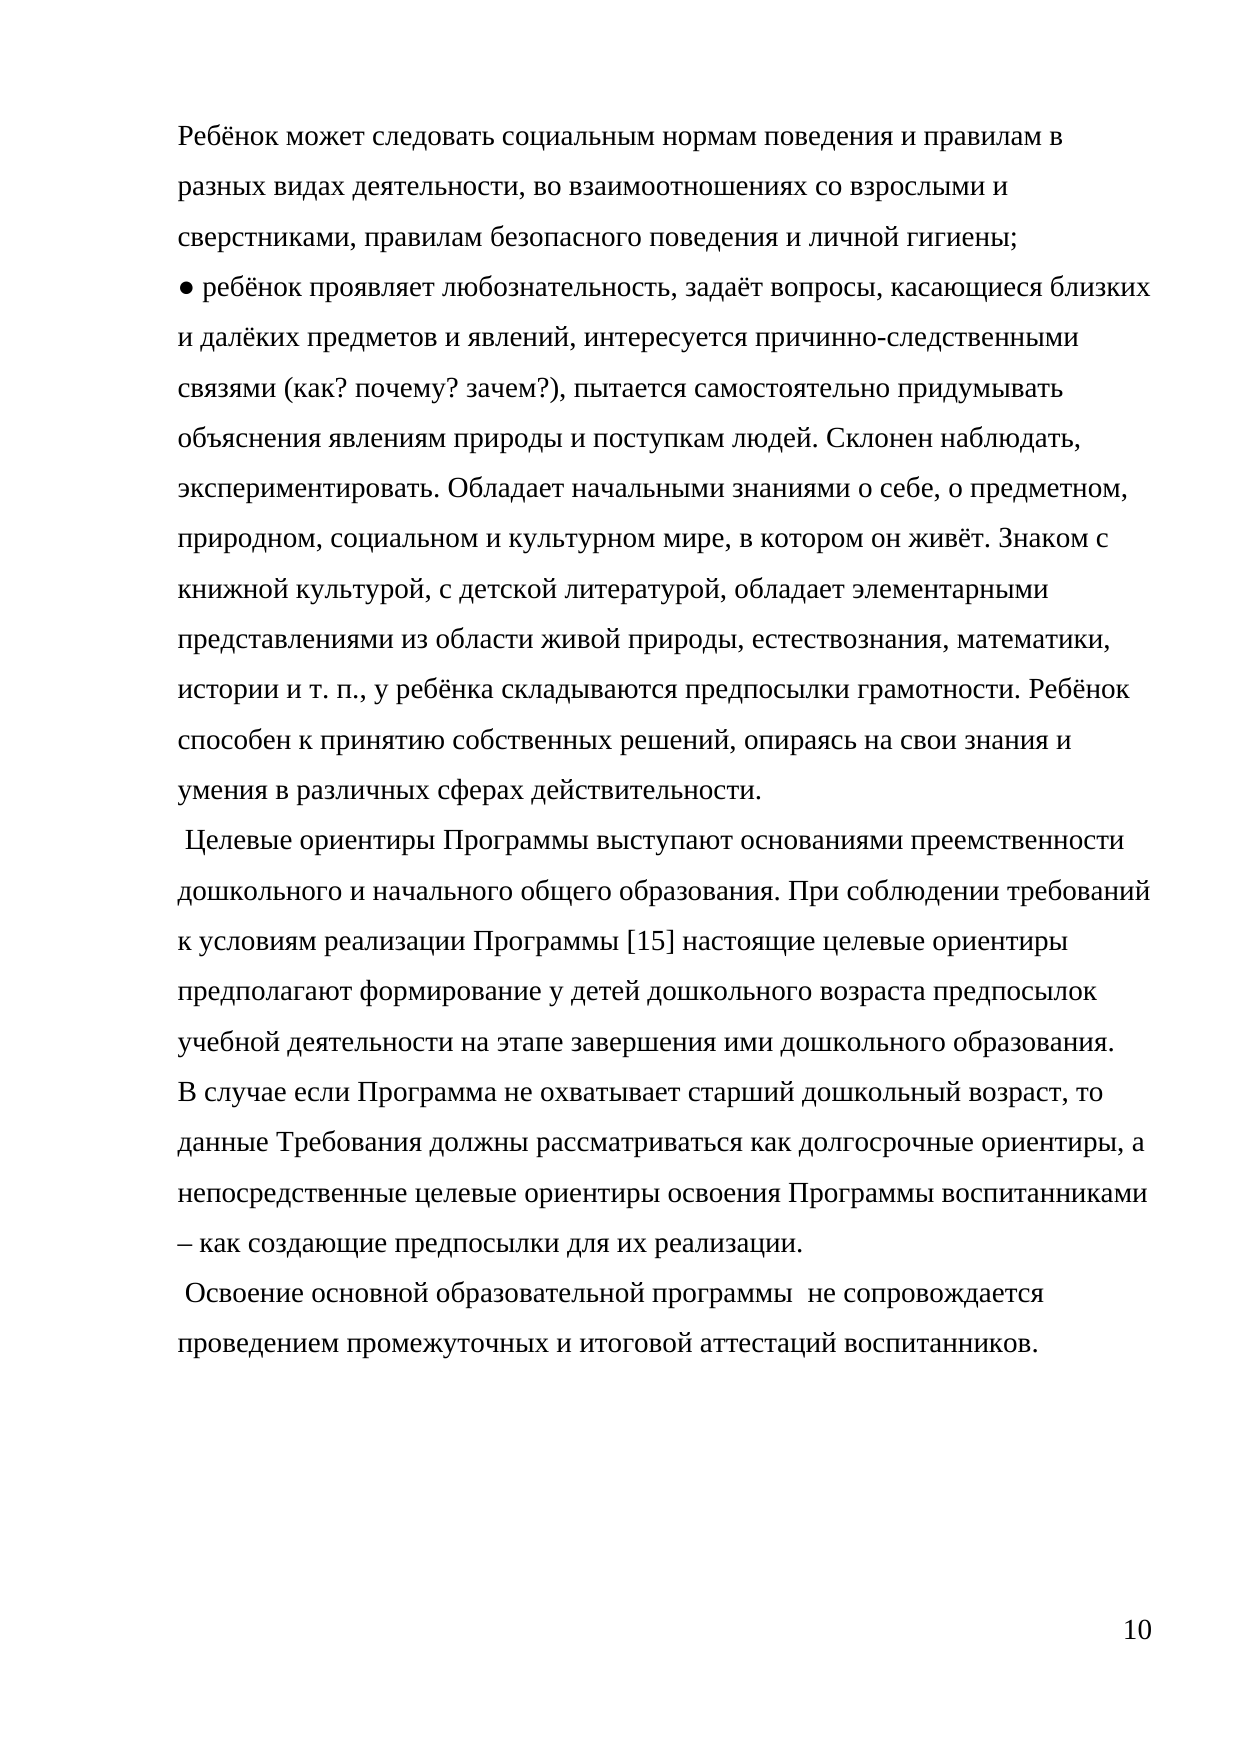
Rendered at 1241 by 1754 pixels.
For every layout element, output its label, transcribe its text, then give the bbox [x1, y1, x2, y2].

text Освоение основной образовательной программы не сопровождается проведением промежуточных и итоговой аттестаций воспитанников. [177, 1275, 1152, 1359]
text Целевые ориентиры Программы выступают основаниями преемственности дошкольного и начального общего образования. При соблюдении требований к условиям реализации Программы [15] настоящие целевые ориентиры предполагают формирование у детей дошкольного возраста предпосылок учебной деятельности на этапе завершения ими дошкольного образования. [177, 822, 1152, 1057]
text ● ребёнок проявляет любознательность, задаёт вопросы, касающиеся близких и далёких предметов и явлений, интересуется причинно-следственными связями (как? почему? зачем?), пытается самостоятельно придумывать объяснения явлениям природы и поступкам людей. Склонен наблюдать, экспериментировать. Обладает начальными знаниями о себе, о предметном, природном, социальном и культурном мире, в котором он живёт. Знаком с книжной культурой, с детской литературой, обладает элементарными представлениями из области живой природы, естествознания, математики, истории и т. п., у ребёнка складываются предпосылки грамотности. Ребёнок способен к принятию собственных решений, опираясь на свои знания и умения в различных сферах действительности. [177, 269, 1152, 806]
text Ребёнок может следовать социальным нормам поведения и правилам в разных видах деятельности, во взаимоотношениях со взрослыми и сверстниками, правилам безопасного поведения и личной гигиены; [177, 118, 1152, 252]
text В случае если Программа не охватывает старший дошкольный возраст, то данные Требования должны рассматриваться как долгосрочные ориентиры, а непосредственные целевые ориентиры освоения Программы воспитанниками – как создающие предпосылки для их реализации. [177, 1074, 1152, 1258]
